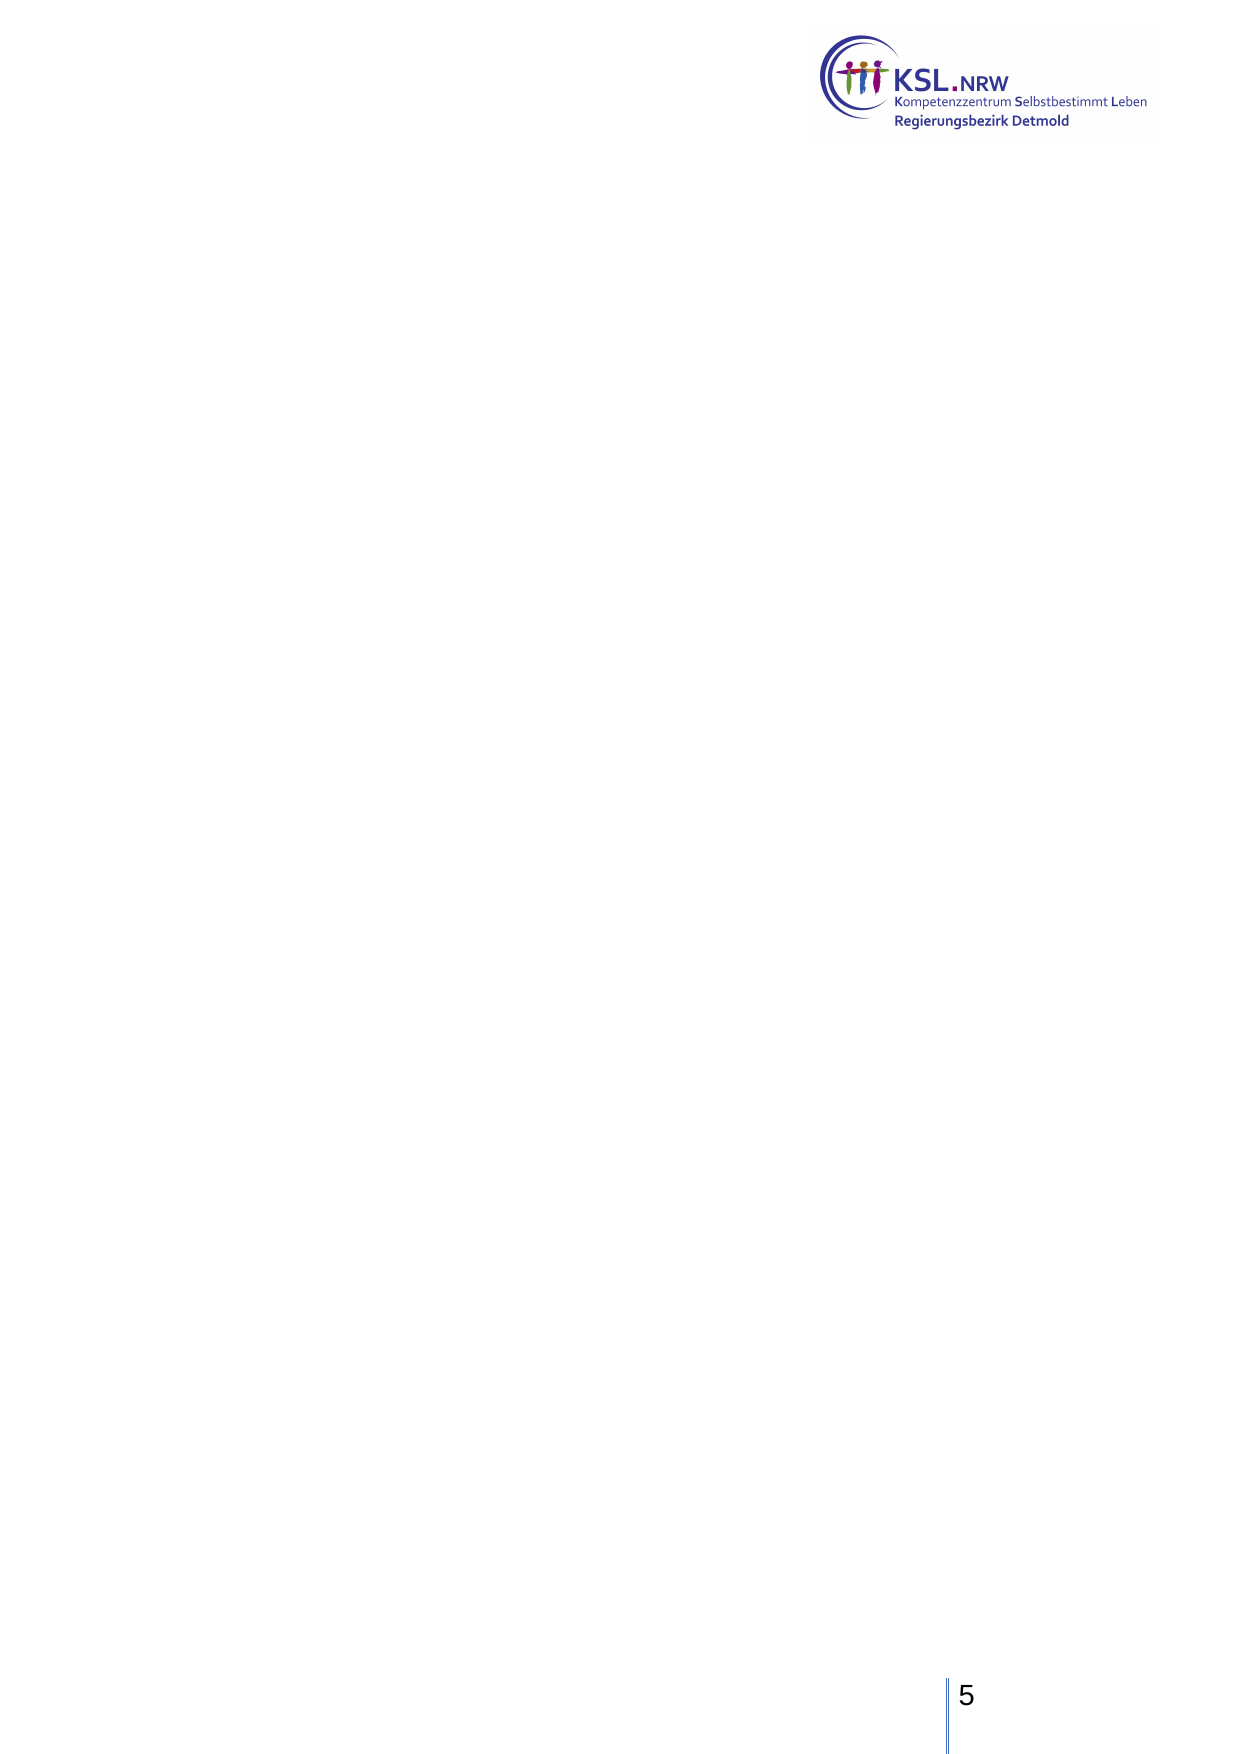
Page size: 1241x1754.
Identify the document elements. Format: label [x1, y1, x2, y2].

picture [807, 25, 1164, 141]
